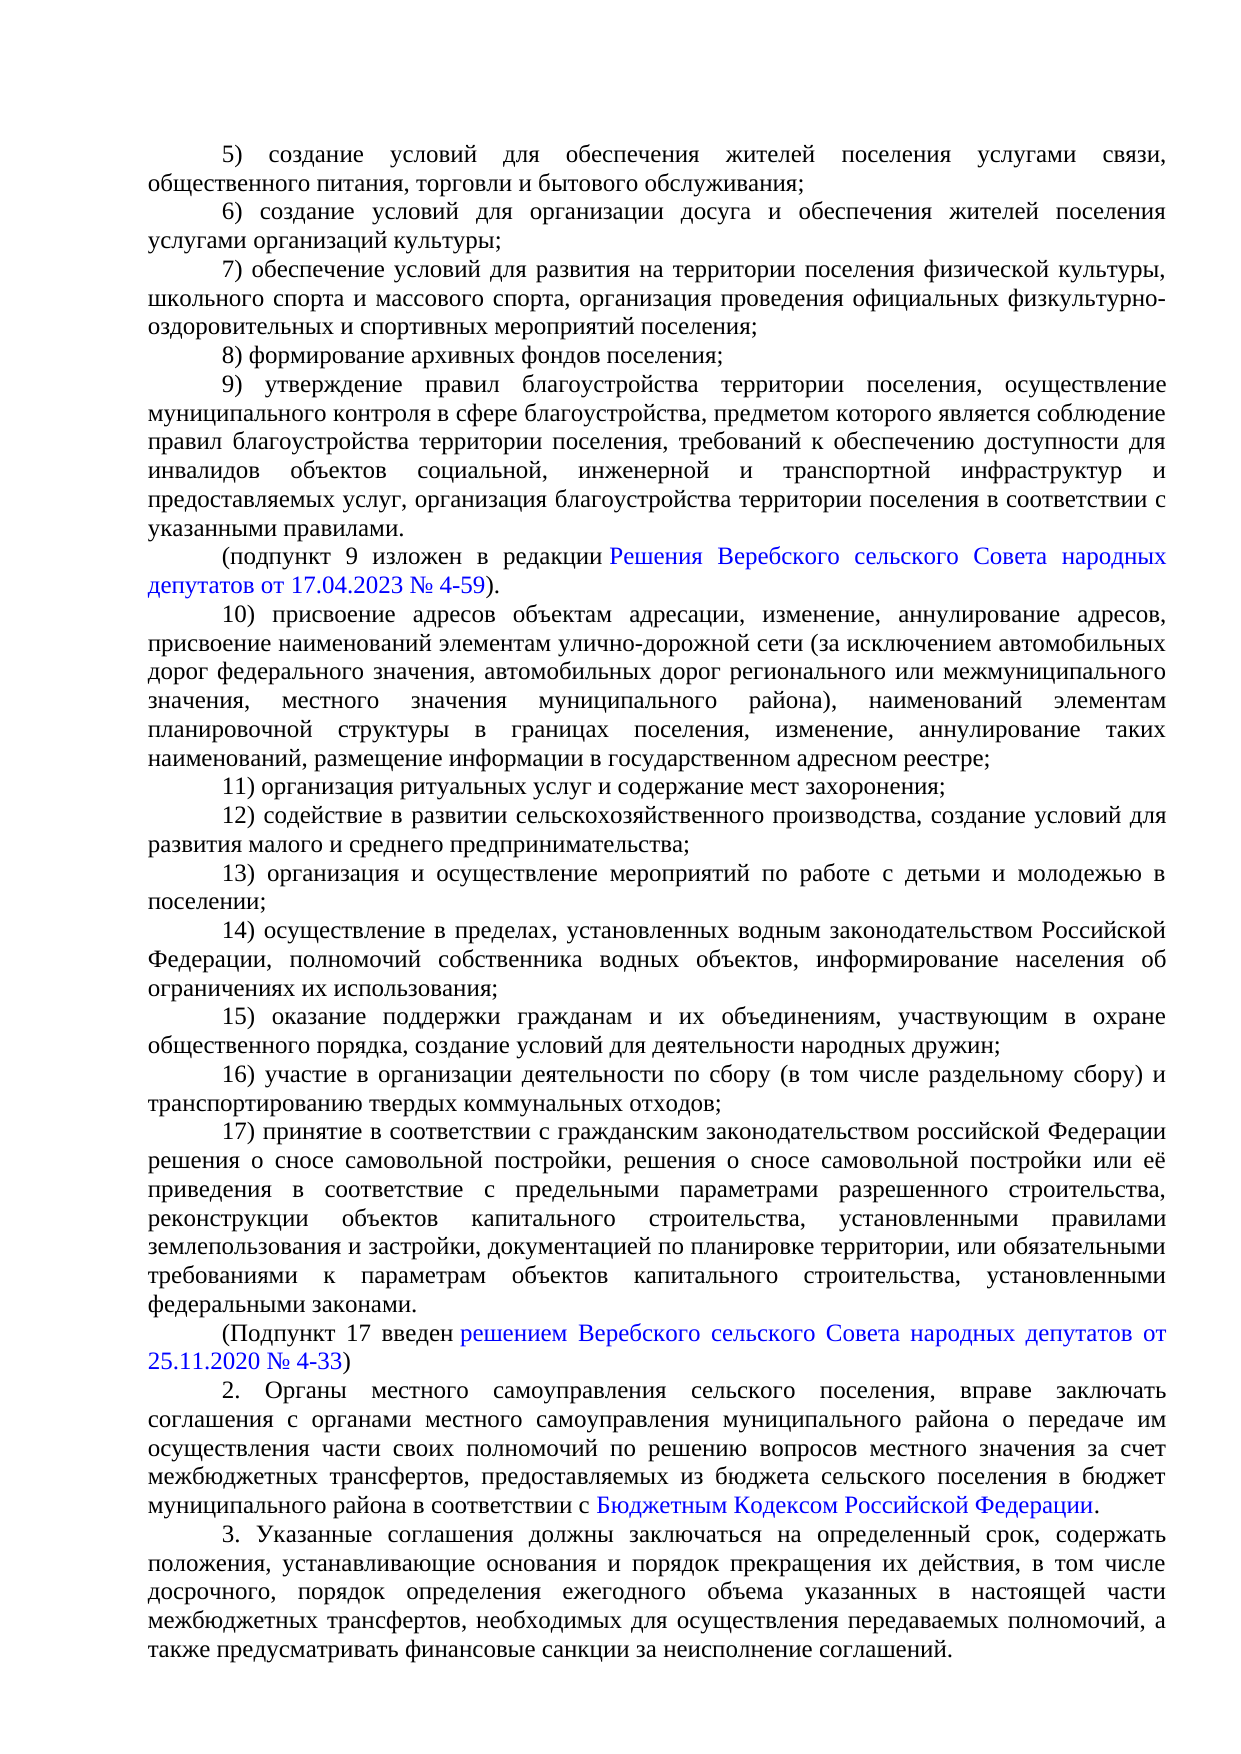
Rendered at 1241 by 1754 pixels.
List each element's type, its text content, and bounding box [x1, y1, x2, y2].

text 11) организация ритуальных услуг и содержание мест захоронения; [148, 771, 1167, 800]
text 2. Органы местного самоуправления сельского поселения, вправе заключать соглашения с органами местного самоуправления муниципального района о передаче им осуществления части своих полномочий по решению вопросов местного значения за счет межбюджетных трансфертов, предоставляемых из бюджета сельского поселения в бюджет муниципального района в соответствии с Бюджетным Кодексом Российской Федерации. [148, 1375, 1167, 1519]
text 16) участие в организации деятельности по сбору (в том числе раздельному сбору) и транспортированию твердых коммунальных отходов; [148, 1059, 1167, 1116]
text 17) принятие в соответствии с гражданским законодательством российской Федерации решения о сносе самовольной постройки, решения о сносе самовольной постройки или её приведения в соответствие с предельными параметрами разрешенного строительства, реконструкции объектов капитального строительства, установленными правилами землепользования и застройки, документацией по планировке территории, или обязательными требованиями к параметрам объектов капитального строительства, установленными федеральными законами. [148, 1116, 1167, 1318]
text 15) оказание поддержки гражданам и их объединениям, участвующим в охране общественного порядка, создание условий для деятельности народных дружин; [148, 1001, 1167, 1059]
text 5) создание условий для обеспечения жителей поселения услугами связи, общественного питания, торговли и бытового обслуживания; [148, 139, 1167, 196]
text 6) создание условий для организации досуга и обеспечения жителей поселения услугами организаций культуры; [148, 196, 1167, 254]
text 7) обеспечение условий для развития на территории поселения физической культуры, школьного спорта и массового спорта, организация проведения официальных физкультурно-оздоровительных и спортивных мероприятий поселения; [148, 254, 1167, 340]
text 9) утверждение правил благоустройства территории поселения, осуществление муниципального контроля в сфере благоустройства, предметом которого является соблюдение правил благоустройства территории поселения, требований к обеспечению доступности для инвалидов объектов социальной, инженерной и транспортной инфраструктур и предоставляемых услуг, организация благоустройства территории поселения в соответствии с указанными правилами. [148, 369, 1167, 541]
text 14) осуществление в пределах, установленных водным законодательством Российской Федерации, полномочий собственника водных объектов, информирование населения об ограничениях их использования; [148, 915, 1167, 1001]
text 12) содействие в развитии сельскохозяйственного производства, создание условий для развития малого и среднего предпринимательства; [148, 800, 1167, 858]
text 13) организация и осуществление мероприятий по работе с детьми и молодежью в поселении; [148, 858, 1167, 915]
text (подпункт 9 изложен в редакции Решения Веребского сельского Совета народных депутатов от 17.04.2023 № 4-59). [148, 541, 1167, 599]
text (Подпункт 17 введен решением Веребского сельского Совета народных депутатов от 25.11.2020 № 4-33) [148, 1318, 1167, 1375]
text 10) присвоение адресов объектам адресации, изменение, аннулирование адресов, присвоение наименований элементам улично-дорожной сети (за исключением автомобильных дорог федерального значения, автомобильных дорог регионального или межмуниципального значения, местного значения муниципального района), наименований элементам планировочной структуры в границах поселения, изменение, аннулирование таких наименований, размещение информации в государственном адресном реестре; [148, 599, 1167, 771]
text 8) формирование архивных фондов поселения; [148, 340, 1167, 369]
text 3. Указанные соглашения должны заключаться на определенный срок, содержать положения, устанавливающие основания и порядок прекращения их действия, в том числе досрочного, порядок определения ежегодного объема указанных в настоящей части межбюджетных трансфертов, необходимых для осуществления передаваемых полномочий, а также предусматривать финансовые санкции за неисполнение соглашений. [148, 1519, 1167, 1663]
